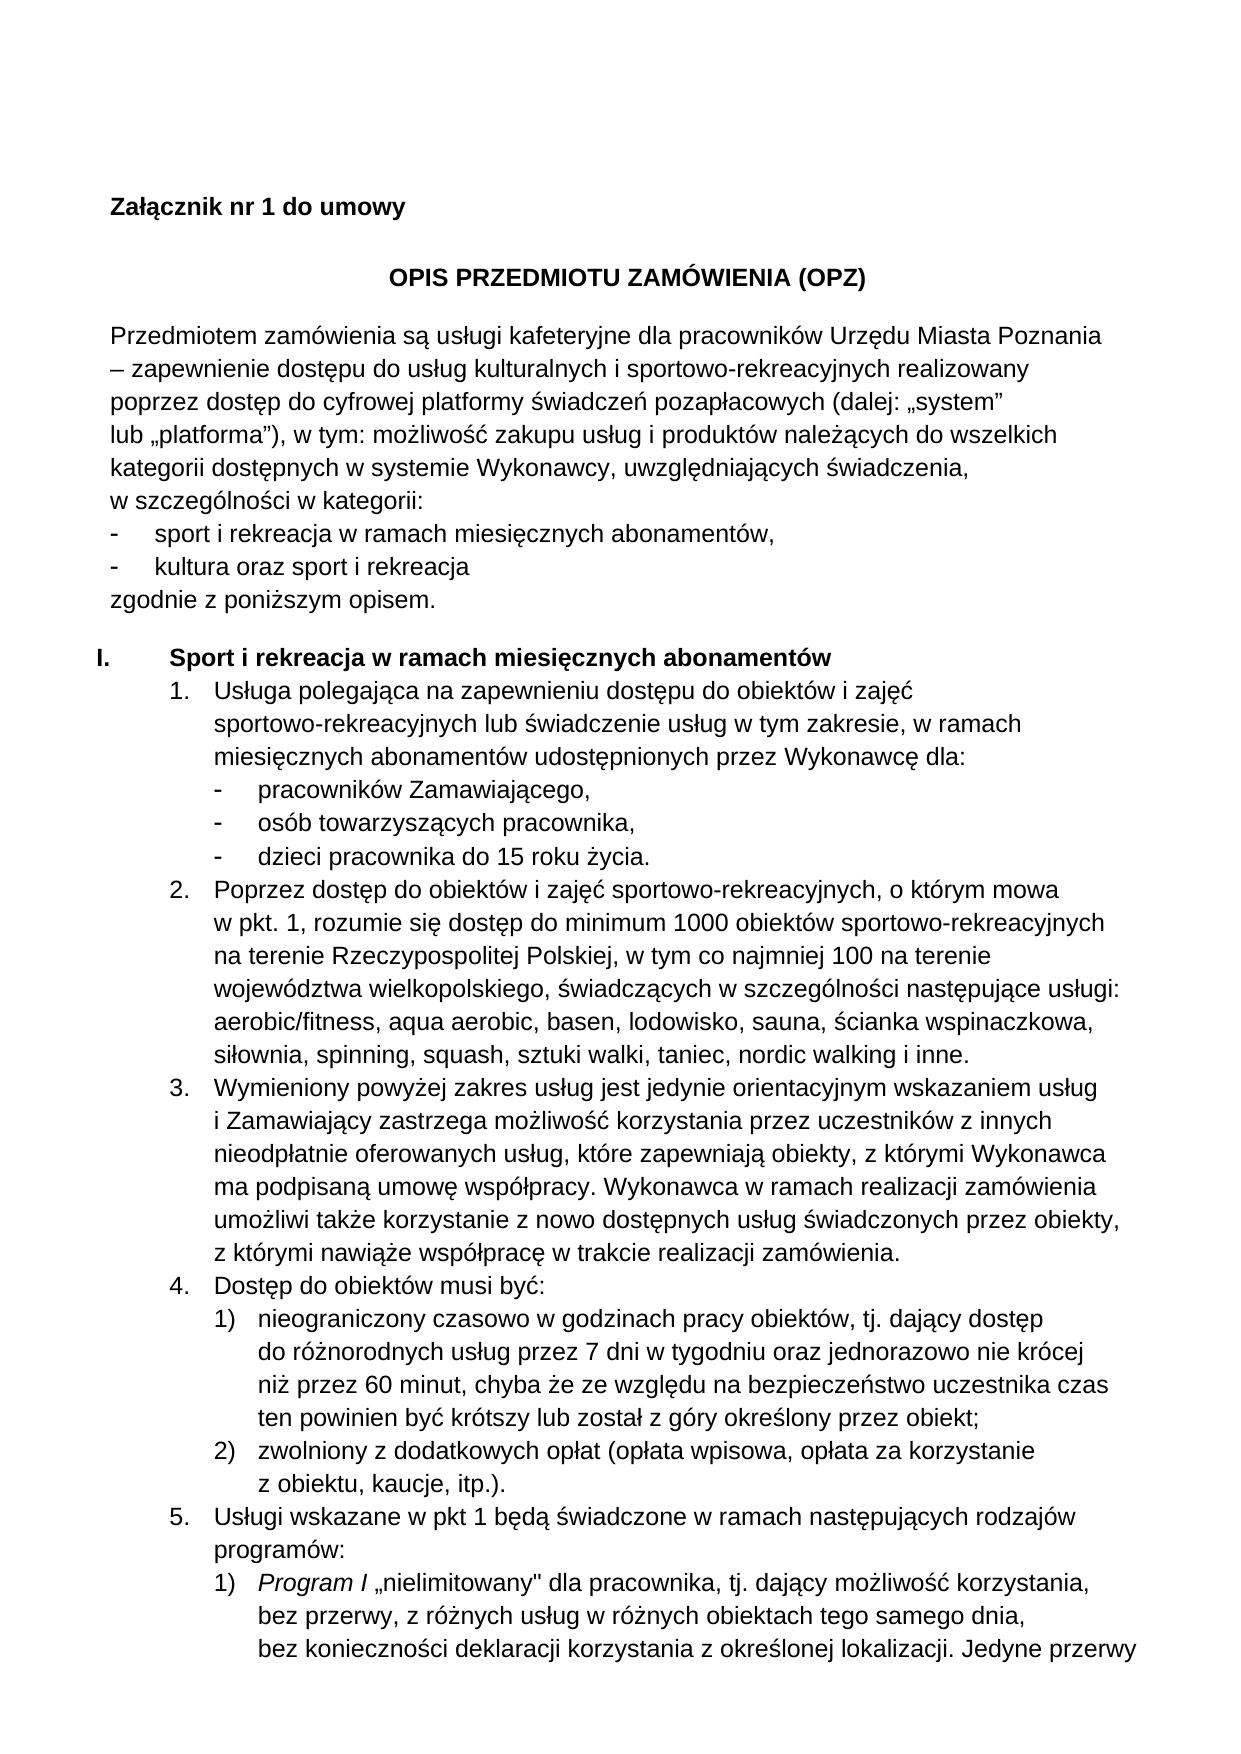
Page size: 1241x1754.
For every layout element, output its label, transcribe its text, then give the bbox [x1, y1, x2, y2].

text Załącznik nr 1 do umowy [110, 192, 1145, 221]
text zgodnie z poniższym opisem. [110, 585, 1145, 614]
list sport i rekreacja w ramach miesięcznych abonamentów, [110, 519, 1145, 548]
text OPIS PRZEDMIOTU ZAMÓWIENIA (OPZ) [110, 263, 1145, 291]
list osób towarzyszących pracownika, [213, 808, 1145, 837]
list pracowników Zamawiającego, [213, 775, 1145, 804]
list kultura oraz sport i rekreacja [110, 552, 1145, 581]
text Przedmiotem zamówienia są usługi kafeteryjne dla pracowników Urzędu Miasta Poznania – zapewnienie dostępu do usług kulturalnych i sportowo-rekreacyjnych realizowany poprzez dostęp do cyfrowej platformy świadczeń pozapłacowych (dalej: „system” lub „platforma”), w tym: możliwość zakupu usług i produktów należących do wszelkich kategorii dostępnych w systemie Wykonawcy, uwzględniających świadczenia, w szczególności w kategorii: [110, 321, 1145, 514]
list Dostęp do obiektów musi być: [169, 1271, 1145, 1299]
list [213, 1568, 1145, 1663]
list Sport i rekreacja w ramach miesięcznych abonamentów [110, 643, 1145, 672]
list dzieci pracownika do 15 roku życia. [213, 841, 1145, 870]
list Usługi wskazane w pkt 1 będą świadczone w ramach następujących rodzajów programów: [169, 1502, 1145, 1564]
list Usługa polegająca na zapewnieniu dostępu do obiektów i zajęć sportowo-rekreacyjnych lub świadczenie usług w tym zakresie, w ramach miesięcznych abonamentów udostępnionych przez Wykonawcę dla: [169, 676, 1145, 771]
list Poprzez dostęp do obiektów i zajęć sportowo-rekreacyjnych, o którym mowa w pkt. 1, rozumie się dostęp do minimum 1000 obiektów sportowo-rekreacyjnych na terenie Rzeczypospolitej Polskiej, w tym co najmniej 100 na terenie województwa wielkopolskiego, świadczących w szczególności następujące usługi: aerobic/fitness, aqua aerobic, basen, lodowisko, sauna, ścianka wspinaczkowa, siłownia, spinning, squash, sztuki walki, taniec, nordic walking i inne. [169, 874, 1145, 1068]
list Wymieniony powyżej zakres usług jest jedynie orientacyjnym wskazaniem usług i Zamawiający zastrzega możliwość korzystania przez uczestników z innych nieodpłatnie oferowanych usług, które zapewniają obiekty, z którymi Wykonawca ma podpisaną umowę współpracy. Wykonawca w ramach realizacji zamówienia umożliwi także korzystanie z nowo dostępnych usług świadczonych przez obiekty, z którymi nawiąże współpracę w trakcie realizacji zamówienia. [169, 1073, 1145, 1267]
list nieograniczony czasowo w godzinach pracy obiektów, tj. dający dostęp do różnorodnych usług przez 7 dni w tygodniu oraz jednorazowo nie krócej niż przez 60 minut, chyba że ze względu na bezpieczeństwo uczestnika czas ten powinien być krótszy lub został z góry określony przez obiekt; [213, 1304, 1145, 1432]
list zwolniony z dodatkowych opłat (opłata wpisowa, opłata za korzystanie z obiektu, kaucje, itp.). [213, 1436, 1145, 1498]
